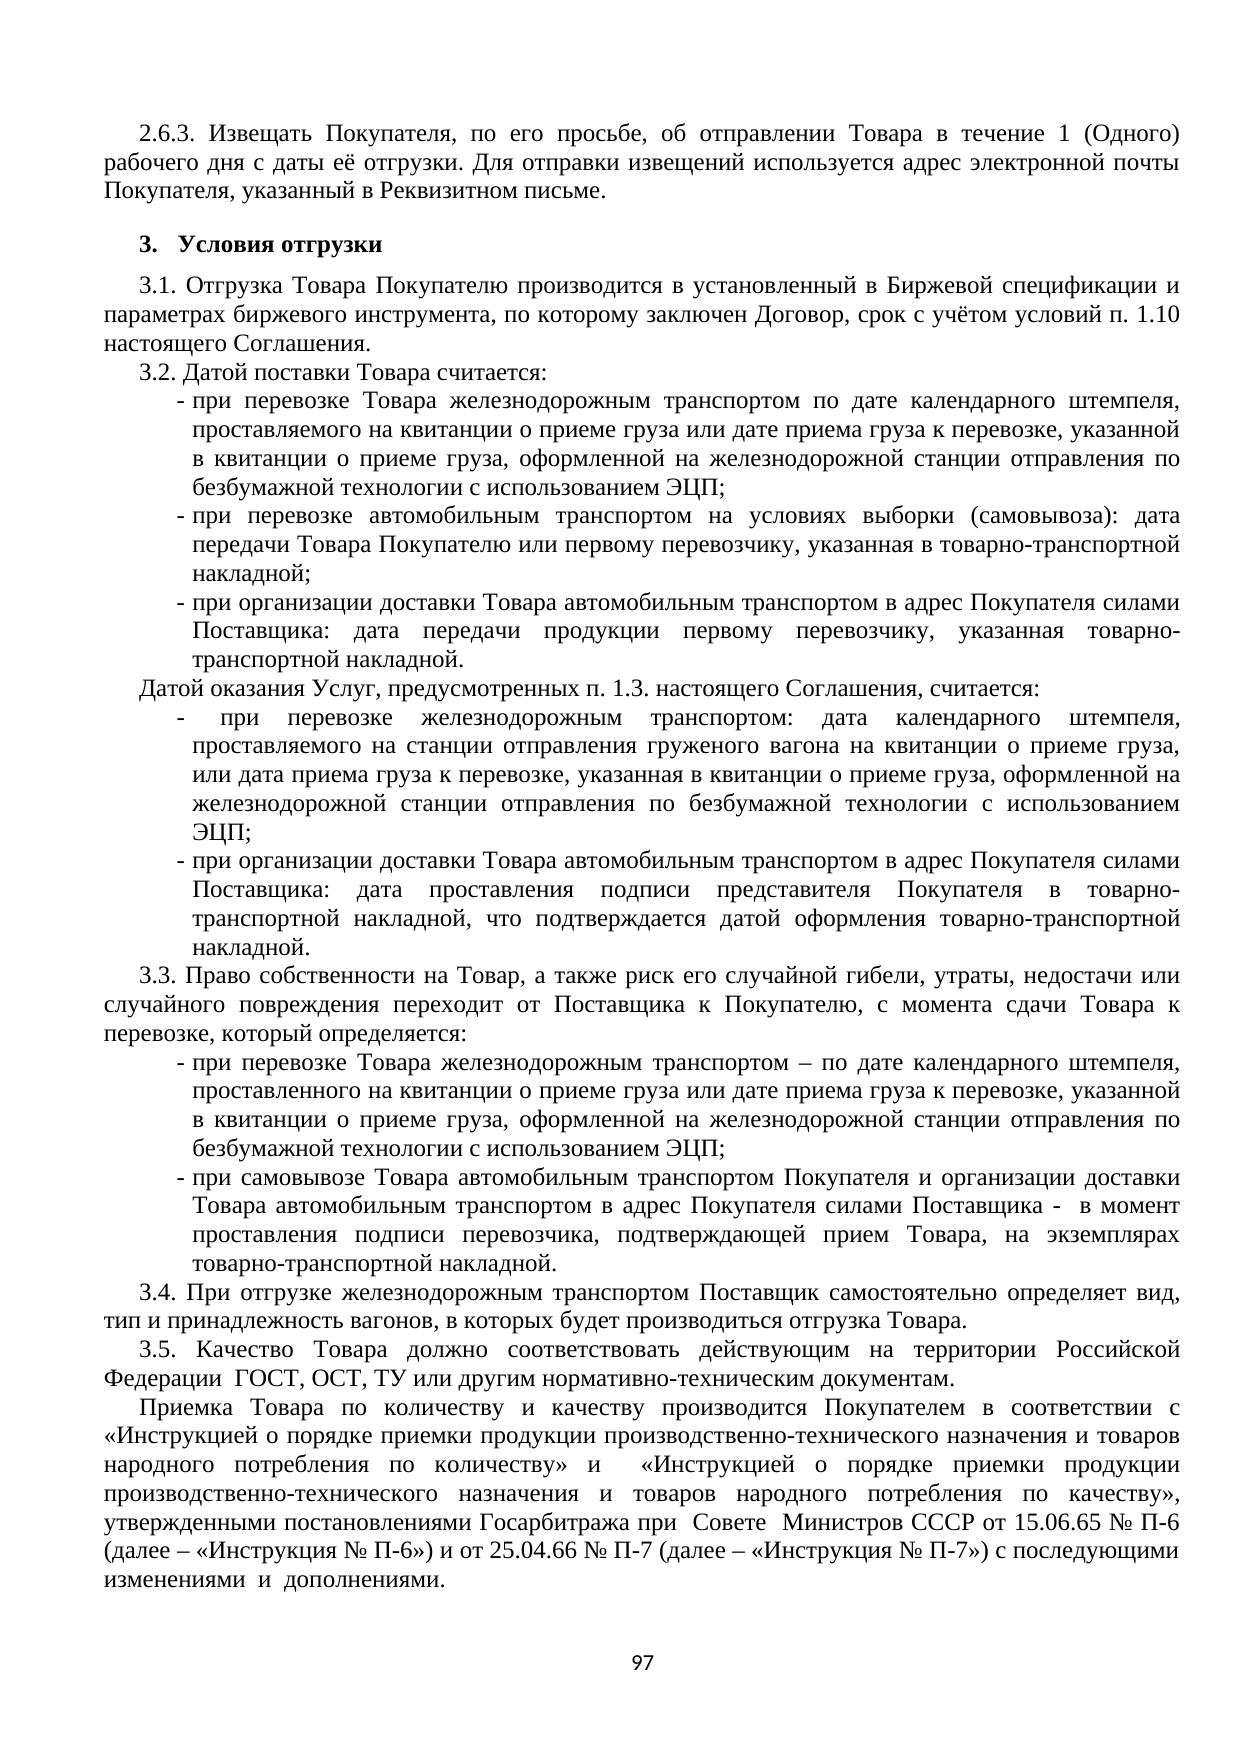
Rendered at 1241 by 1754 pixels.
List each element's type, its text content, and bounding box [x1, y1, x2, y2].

list Приемка Товара по количеству и качеству производится Покупателем в соответствии с «Инструкцией о порядке приемки продукции производственно-технического назначения и товаров народного потребления по количеству» и «Инструкцией о порядке приемки продукции производственно-технического назначения и товаров народного потребления по качеству», утвержденными постановлениями Госарбитража при Совете Министров СССР от 15.06.65 № П-6 (далее – «Инструкция № П-6») и от 25.04.66 № П-7 (далее – «Инструкция № П-7») с последующими изменениями и дополнениями. [103, 1392, 1181, 1593]
list при перевозке железнодорожным транспортом: дата календарного штемпеля, проставляемого на станции отправления груженого вагона на квитанции о приеме груза, или дата приема груза к перевозке, указанная в квитанции о приеме груза, оформленной на железнодорожной станции отправления по безбумажной технологии с использованием ЭЦП; [176, 702, 1181, 846]
list 3.4. При отгрузке железнодорожным транспортом Поставщик самостоятельно определяет вид, тип и принадлежность вагонов, в которых будет производиться отгрузка Товара. [103, 1277, 1181, 1334]
list при организации доставки Товара автомобильным транспортом в адрес Покупателя силами Поставщика: дата проставления подписи представителя Покупателя в товарно-транспортной накладной, что подтверждается датой оформления товарно-транспортной накладной. [176, 846, 1181, 961]
list Условия отгрузки [103, 229, 1181, 258]
list 3.1. Отгрузка Товара Покупателю производится в установленный в Биржевой спецификации и параметрах биржевого инструмента, по которому заключен Договор, срок с учётом условий п. 1.10 настоящего Соглашения. [103, 271, 1181, 357]
list при перевозке Товара железнодорожным транспортом по дате календарного штемпеля, проставляемого на квитанции о приеме груза или дате приема груза к перевозке, указанной в квитанции о приеме груза, оформленной на железнодорожной станции отправления по безбумажной технологии с использованием ЭЦП; [176, 386, 1181, 501]
list при перевозке Товара железнодорожным транспортом – по дате календарного штемпеля, проставленного на квитанции о приеме груза или дате приема груза к перевозке, указанной в квитанции о приеме груза, оформленной на железнодорожной станции отправления по безбумажной технологии с использованием ЭЦП; [176, 1047, 1181, 1162]
list при организации доставки Товара автомобильным транспортом в адрес Покупателя силами Поставщика: дата передачи продукции первому перевозчику, указанная товарно-транспортной накладной. [176, 587, 1181, 673]
list при самовывозе Товара автомобильным транспортом Покупателя и организации доставки Товара автомобильным транспортом в адрес Покупателя силами Поставщика - в момент проставления подписи перевозчика, подтверждающей прием Товара, на экземплярах товарно-транспортной накладной. [176, 1162, 1181, 1277]
list 3.3. Право собственности на Товар, а также риск его случайной гибели, утраты, недостачи или случайного повреждения переходит от Поставщика к Покупателю, с момента сдачи Товара к перевозке, который определяется: [103, 961, 1181, 1047]
list 3.2. Датой поставки Товара считается: [103, 357, 1181, 386]
list Датой оказания Услуг, предусмотренных п. 1.3. настоящего Соглашения, считается: [103, 673, 1181, 702]
list 3.5. Качество Товара должно соответствовать действующим на территории Российской Федерации ГОСТ, ОСТ, ТУ или другим нормативно-техническим документам. [103, 1334, 1181, 1392]
list 2.6.3. Извещать Покупателя, по его просьбе, об отправлении Товара в течение 1 (Одного) рабочего дня с даты её отгрузки. Для отправки извещений используется адрес электронной почты Покупателя, указанный в Реквизитном письме. [103, 118, 1181, 204]
list при перевозке автомобильным транспортом на условиях выборки (самовывоза): дата передачи Товара Покупателю или первому перевозчику, указанная в товарно-транспортной накладной; [176, 501, 1181, 587]
